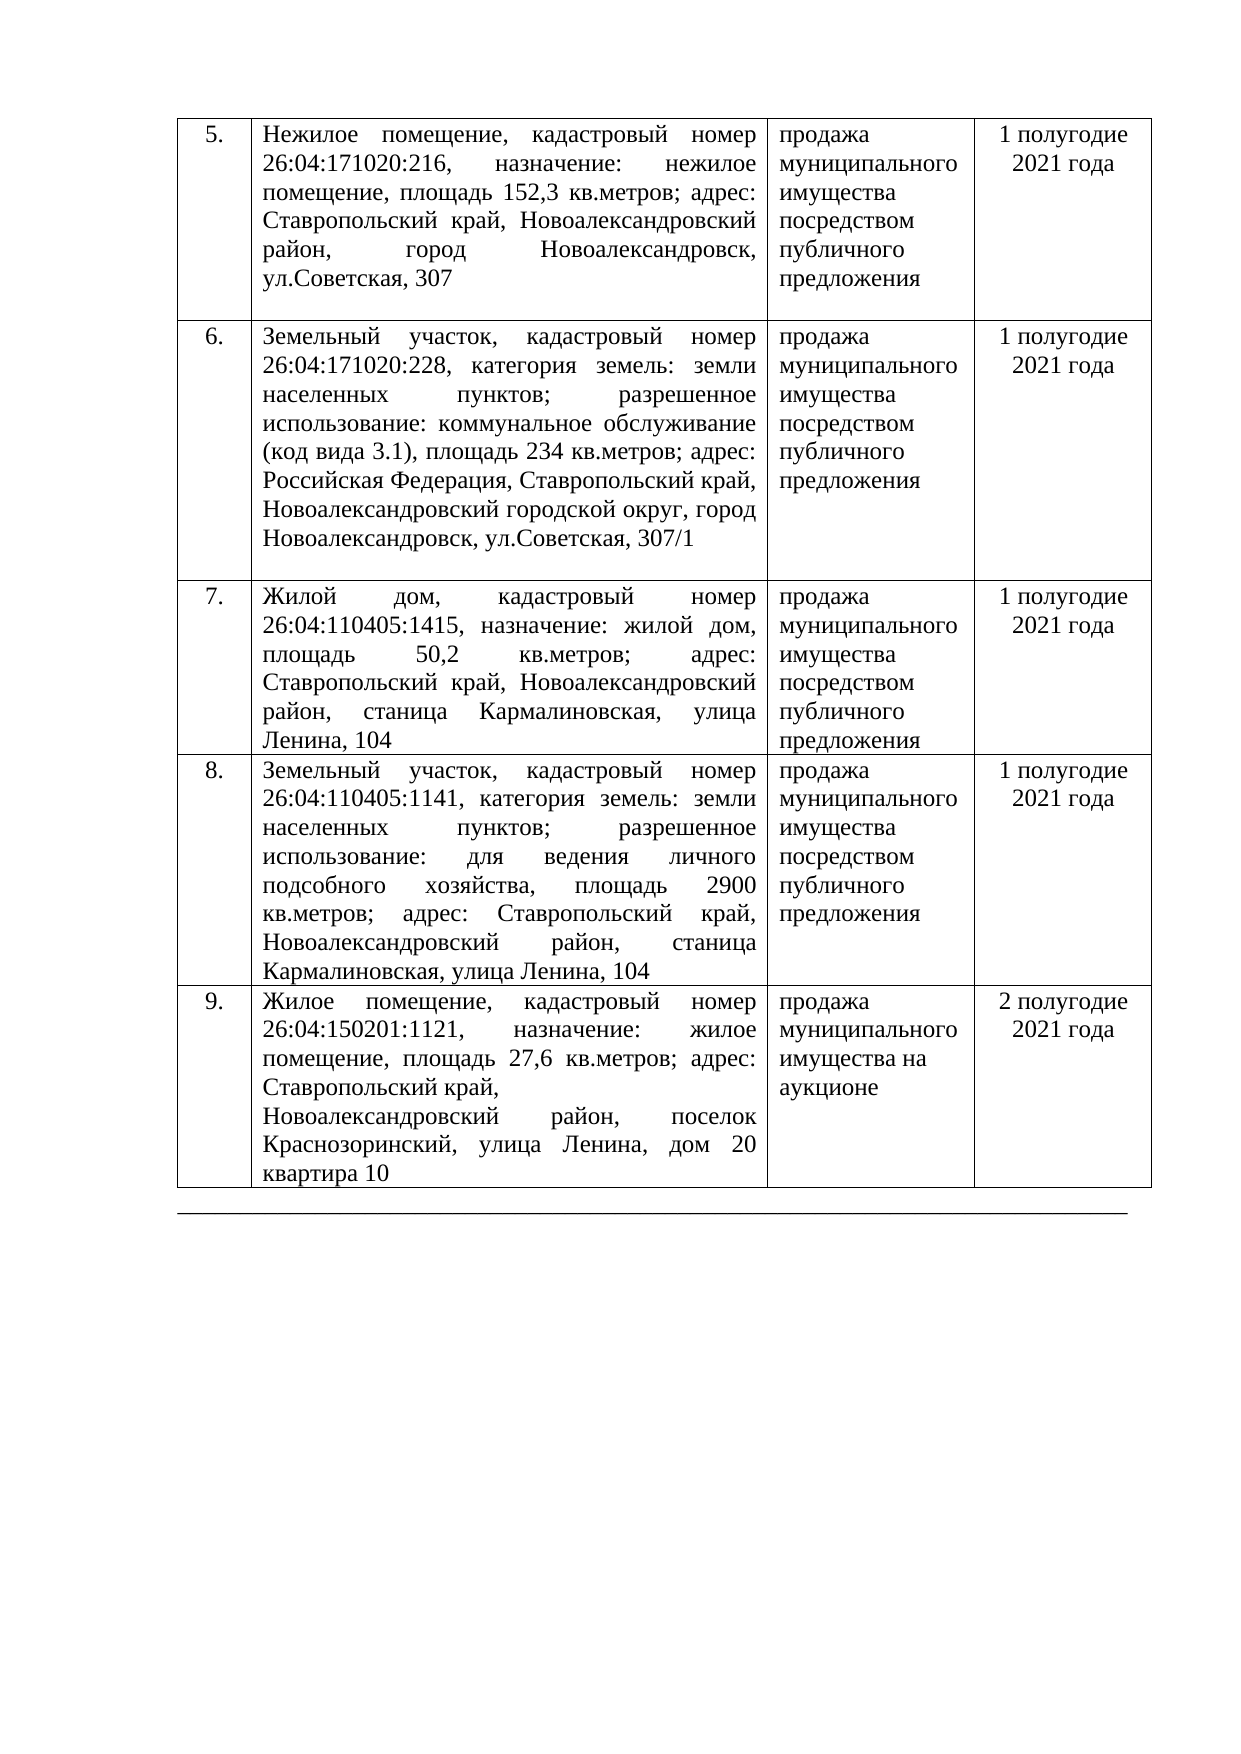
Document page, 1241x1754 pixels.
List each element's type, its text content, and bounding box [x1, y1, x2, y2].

table_cell 6. [178, 321, 251, 580]
table_cell Жилой дом, кадастровый номер 26:04:110405:1415, назначение: жилой дом, площадь 50,2 кв.метров; адрес: Ставропольский край, Новоалександровский район, станица Кармалиновская, улица Ленина, 104 [252, 581, 767, 754]
table_cell Земельный участок, кадастровый номер 26:04:171020:228, категория земель: земли населенных пунктов; разрешенное использование: коммунальное обслуживание (код вида 3.1), площадь 234 кв.метров; адрес: Российская Федерация, Ставропольский край, Новоалександровский городской округ, город Новоалександровск, ул.Советская, 307/1 [252, 321, 767, 580]
table_cell 1 полугодие 2021 года [975, 755, 1151, 985]
table_cell Жилое помещение, кадастровый номер 26:04:150201:1121, назначение: жилое помещение, площадь 27,6 кв.метров; адрес: Ставропольский край, Новоалександровский район, поселок Краснозоринский, улица Ленина, дом 20 квартира 10 [252, 986, 767, 1187]
table_cell 9. [178, 986, 251, 1187]
table_cell 8. [178, 755, 251, 985]
table_cell Нежилое помещение, кадастровый номер 26:04:171020:216, назначение: нежилое помещение, площадь 152,3 кв.метров; адрес: Ставропольский край, Новоалександровский район, город Новоалександровск, ул.Советская, 307 [252, 119, 767, 320]
table_cell 1 полугодие 2021 года [975, 581, 1151, 754]
table_cell 7. [178, 581, 251, 754]
table_cell Земельный участок, кадастровый номер 26:04:110405:1141, категория земель: земли населенных пунктов; разрешенное использование: для ведения личного подсобного хозяйства, площадь 2900 кв.метров; адрес: Ставропольский край, Новоалександровский район, станица Кармалиновская, улица Ленина, 104 [252, 755, 767, 985]
table_cell 5. [178, 119, 251, 320]
table_cell 2 полугодие 2021 года [975, 986, 1151, 1187]
table_cell продажа муниципального имущества посредством публичного предложения [768, 321, 974, 580]
text ____________________________________________________________________________ [177, 1188, 1152, 1217]
table_cell 1 полугодие 2021 года [975, 321, 1151, 580]
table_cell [975, 119, 1151, 320]
table_cell продажа муниципального имущества посредством публичного предложения [768, 755, 974, 985]
table_cell продажа муниципального имущества на аукционе [768, 986, 974, 1187]
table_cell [768, 119, 974, 320]
table_cell продажа муниципального имущества посредством публичного предложения [768, 581, 974, 754]
